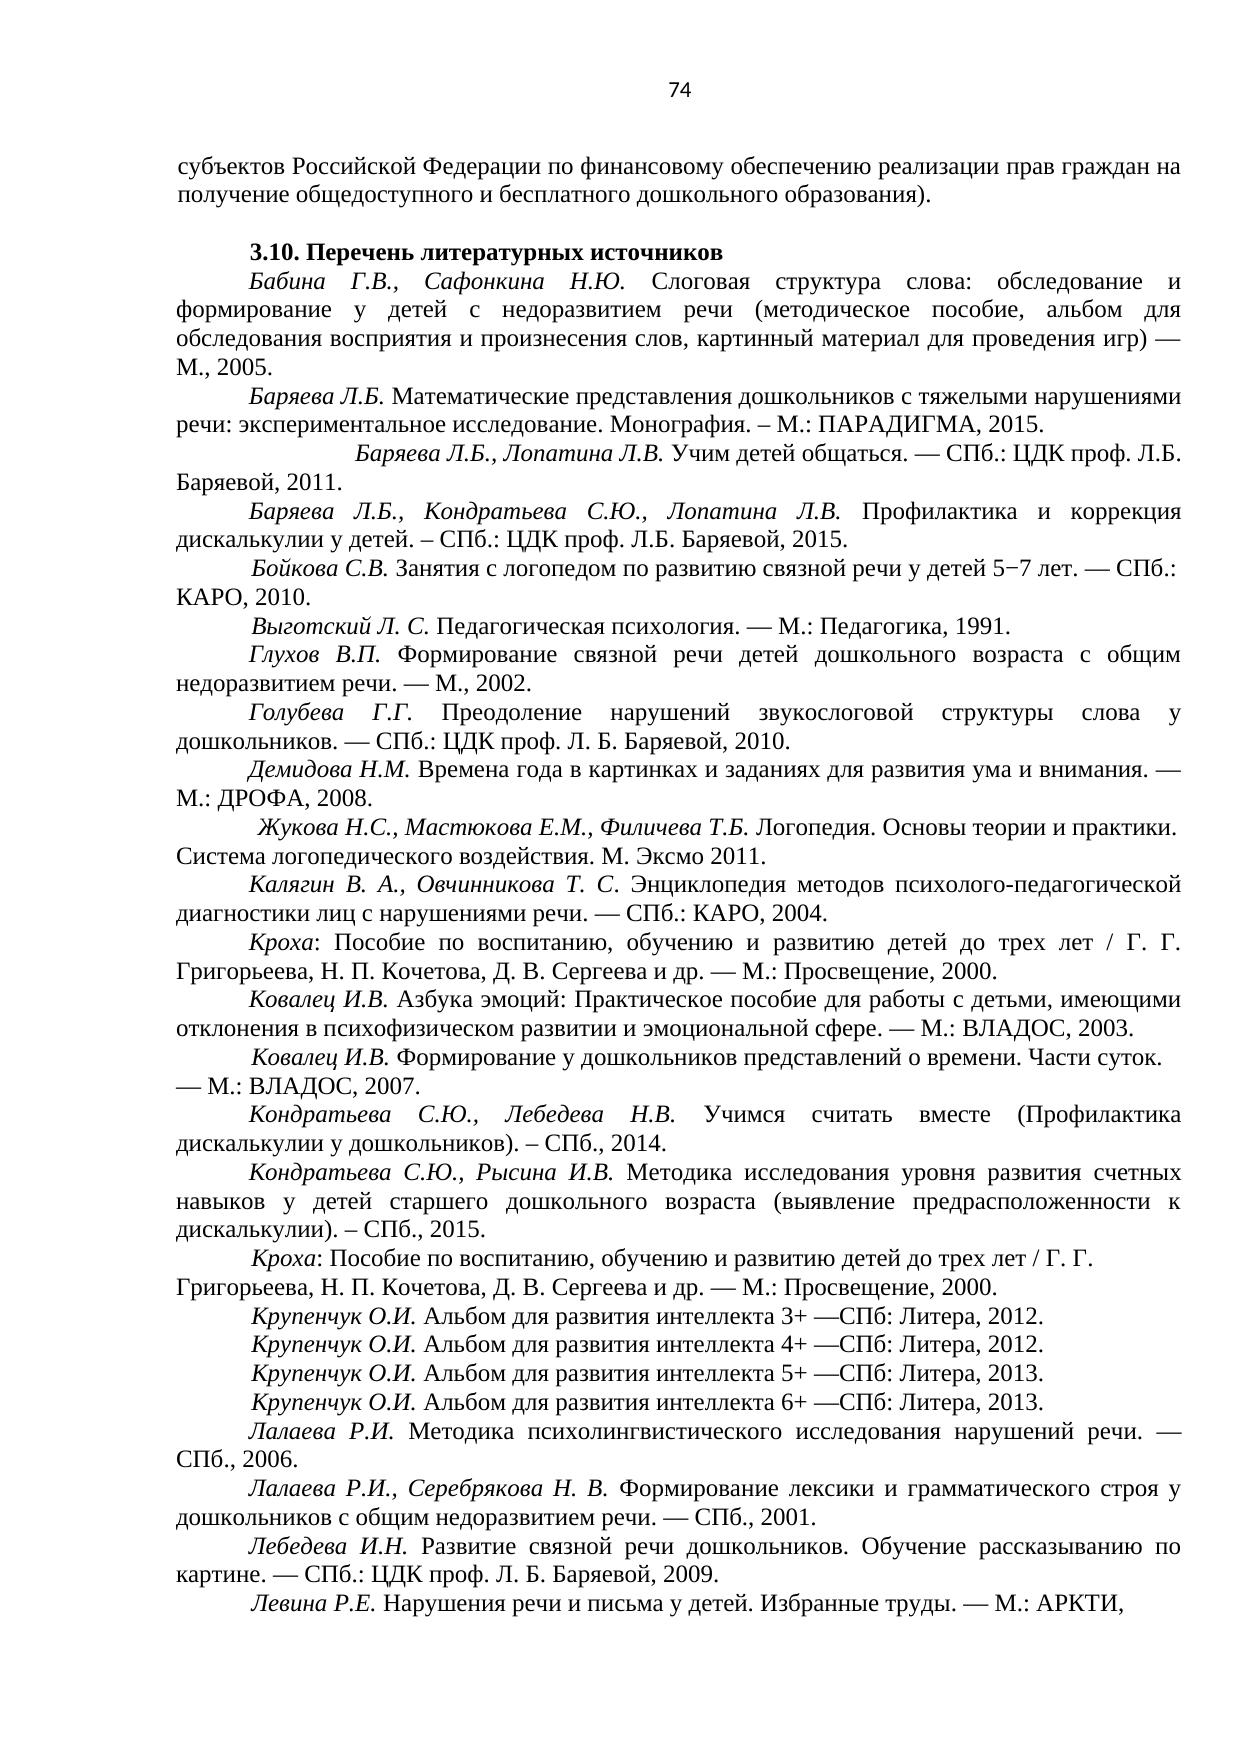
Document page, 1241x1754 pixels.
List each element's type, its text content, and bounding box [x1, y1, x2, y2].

text Крупенчук О.И. Альбом для развития интеллекта 6+ —СПб: Литера, 2013. [251, 1387, 1182, 1416]
subtitle 3.10. Перечень литературных источников [249, 237, 1182, 266]
text Глухов В.П. Формирование связной речи детей дошкольного возраста с общим недоразвитием речи. — М., 2002. [176, 639, 1182, 697]
text Григорьеева, Н. П. Кочетова, Д. В. Сергеева и др. — М.: Просвещение, 2000. [176, 1272, 1182, 1301]
text Баряевой, 2011. [176, 467, 1182, 496]
text КАРО, 2010. [176, 582, 1182, 611]
text Жукова Н.С., Мастюкова Е.М., Филичева Т.Б. Логопедия. Основы теории и практики. [251, 812, 1182, 841]
text Левина Р.Е. Нарушения речи и письма у детей. Избранные труды. — М.: АРКТИ, [251, 1588, 1182, 1617]
text Лалаева Р.И. Методика психолингвистического исследования нарушений речи. — СПб., 2006. [176, 1416, 1182, 1473]
text Крупенчук О.И. Альбом для развития интеллекта 5+ —СПб: Литера, 2013. [251, 1358, 1182, 1387]
text Баряева Л.Б., Кондратьева С.Ю., Лопатина Л.В. Профилактика и коррекция дискалькулии у детей. – СПб.: ЦДК проф. Л.Б. Баряевой, 2015. [176, 496, 1182, 553]
text Баряева Л.Б. Математические представления дошкольников с тяжелыми нарушениями речи: экспериментальное исследование. Монография. – М.: ПАРАДИГМА, 2015. [176, 381, 1182, 438]
text Выготский Л. С. Педагогическая психология. — М.: Педагогика, 1991. [251, 611, 1182, 639]
text Демидова Н.М. Времена года в картинках и заданиях для развития ума и внимания. — М.: ДРОФА, 2008. [176, 754, 1182, 812]
text Система логопедического воздействия. М. Эксмо 2011. [176, 841, 1182, 869]
text Бабина Г.В., Сафонкина Н.Ю. Слоговая структура слова: обследование и формирование у детей с недоразвитием речи (методическое пособие, альбом для обследования восприятия и произнесения слов, картинный материал для проведения игр) — М., 2005. [176, 266, 1182, 381]
text — М.: ВЛАДОС, 2007. [176, 1071, 1182, 1099]
text Ковалец И.В. Азбука эмоций: Практическое пособие для работы с детьми, имеющими отклонения в психофизическом развитии и эмоциональной сфере. — М.: ВЛАДОС, 2003. [176, 984, 1182, 1042]
text Голубева Г.Г. Преодоление нарушений звукослоговой структуры слова у дошкольников. — СПб.: ЦДК проф. Л. Б. Баряевой, 2010. [176, 697, 1182, 754]
text Крупенчук О.И. Альбом для развития интеллекта 3+ —СПб: Литера, 2012. [251, 1301, 1182, 1329]
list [177, 151, 1182, 208]
text Кроха: Пособие по воспитанию, обучению и развитию детей до трех лет / Г. Г. [251, 1243, 1182, 1272]
text Лебедева И.Н. Развитие связной речи дошкольников. Обучение рассказыванию по картине. — СПб.: ЦДК проф. Л. Б. Баряевой, 2009. [176, 1531, 1182, 1588]
text Кондратьева С.Ю., Рысина И.В. Методика исследования уровня развития счетных навыков у детей старшего дошкольного возраста (выявление предрасположенности к дискалькулии). – СПб., 2015. [176, 1157, 1182, 1243]
text Калягин В. А., Овчинникова Т. С. Энциклопедия методов психолого-педагогической диагностики лиц с нарушениями речи. — СПб.: КАРО, 2004. [176, 869, 1182, 927]
text Ковалец И.В. Формирование у дошкольников представлений о времени. Части суток. [251, 1042, 1182, 1071]
text Баряева Л.Б., Лопатина Л.В. Учим детей общаться. — СПб.: ЦДК проф. Л.Б. [177, 438, 1182, 467]
text Кондратьева С.Ю., Лебедева Н.В. Учимся считать вместе (Профилактика дискалькулии у дошкольников). – СПб., 2014. [176, 1099, 1182, 1157]
text Лалаева Р.И., Серебрякова Н. В. Формирование лексики и грамматического строя у дошкольников с общим недоразвитием речи. — СПб., 2001. [176, 1473, 1182, 1531]
text Кроха: Пособие по воспитанию, обучению и развитию детей до трех лет / Г. Г. Григорьеева, Н. П. Кочетова, Д. В. Сергеева и др. — М.: Просвещение, 2000. [176, 927, 1182, 984]
text Бойкова С.В. Занятия с логопедом по развитию связной речи у детей 5−7 лет. — СПб.: [251, 553, 1182, 582]
text Крупенчук О.И. Альбом для развития интеллекта 4+ —СПб: Литера, 2012. [251, 1329, 1182, 1358]
